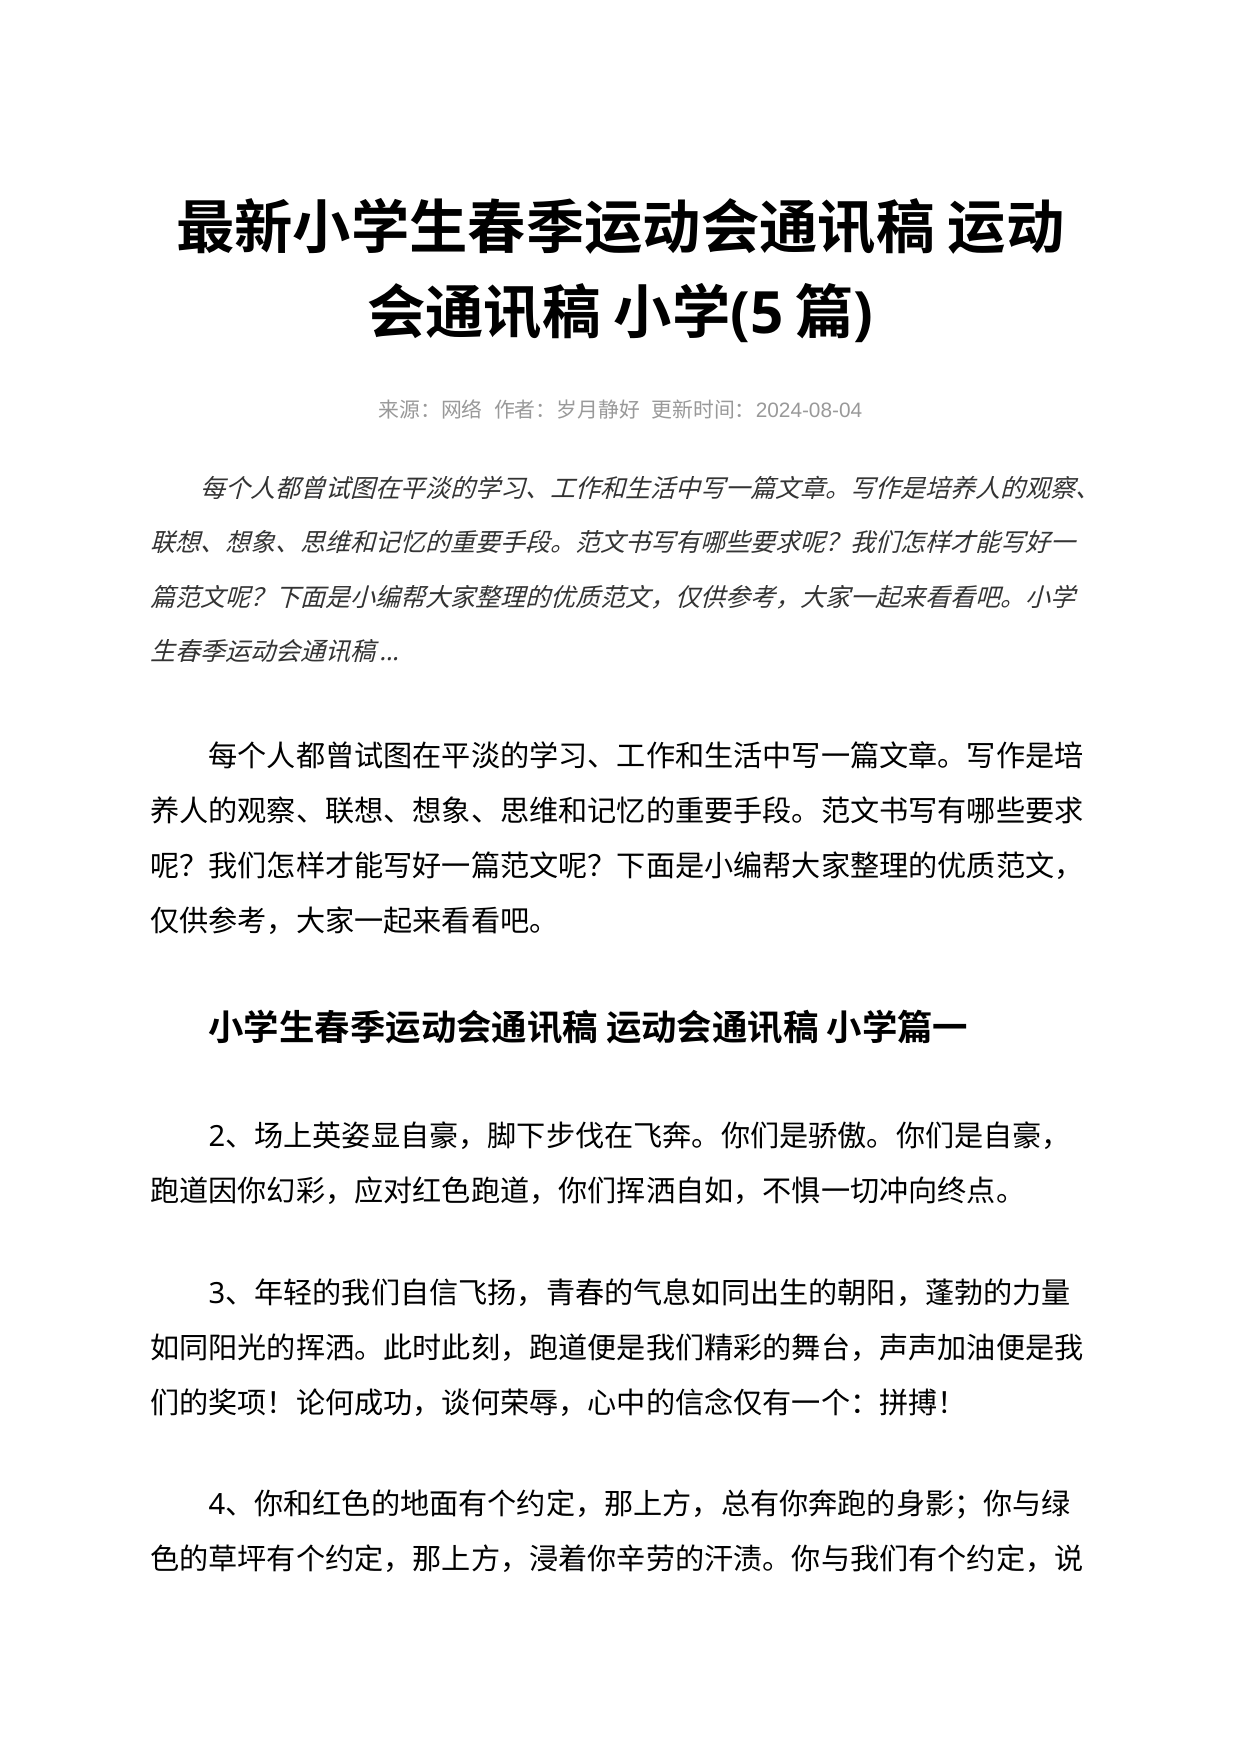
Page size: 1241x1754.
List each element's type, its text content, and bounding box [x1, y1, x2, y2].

text 小学生春季运动会通讯稿 运动会通讯稿 小学篇一 [150, 999, 1090, 1050]
text 来源：网络 作者：岁月静好 更新时间：2024-08-04 [150, 397, 1090, 421]
text 每个人都曾试图在平淡的学习、工作和生活中写一篇文章。写作是培养人的观察、联想、想象、思维和记忆的重要手段。范文书写有哪些要求呢？我们怎样才能写好一篇范文呢？下面是小编帮大家整理的优质范文，仅供参考，大家一起来看看吧。 [150, 733, 1090, 939]
subtitle 最新小学生春季运动会通讯稿 运动会通讯稿 小学(5篇) [150, 181, 1090, 351]
text 2、场上英姿显自豪，脚下步伐在飞奔。你们是骄傲。你们是自豪，跑道因你幻彩，应对红色跑道，你们挥洒自如，不惧一切冲向终点。 [150, 1112, 1090, 1210]
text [150, 1481, 1090, 1578]
text 3、年轻的我们自信飞扬，青春的气息如同出生的朝阳，蓬勃的力量如同阳光的挥洒。此时此刻，跑道便是我们精彩的舞台，声声加油便是我们的奖项！论何成功，谈何荣辱，心中的信念仅有一个：拼搏！ [150, 1269, 1090, 1421]
text 每个人都曾试图在平淡的学习、工作和生活中写一篇文章。写作是培养人的观察、联想、想象、思维和记忆的重要手段。范文书写有哪些要求呢？我们怎样才能写好一篇范文呢？下面是小编帮大家整理的优质范文，仅供参考，大家一起来看看吧。小学生春季运动会通讯稿 ... [150, 468, 1090, 668]
